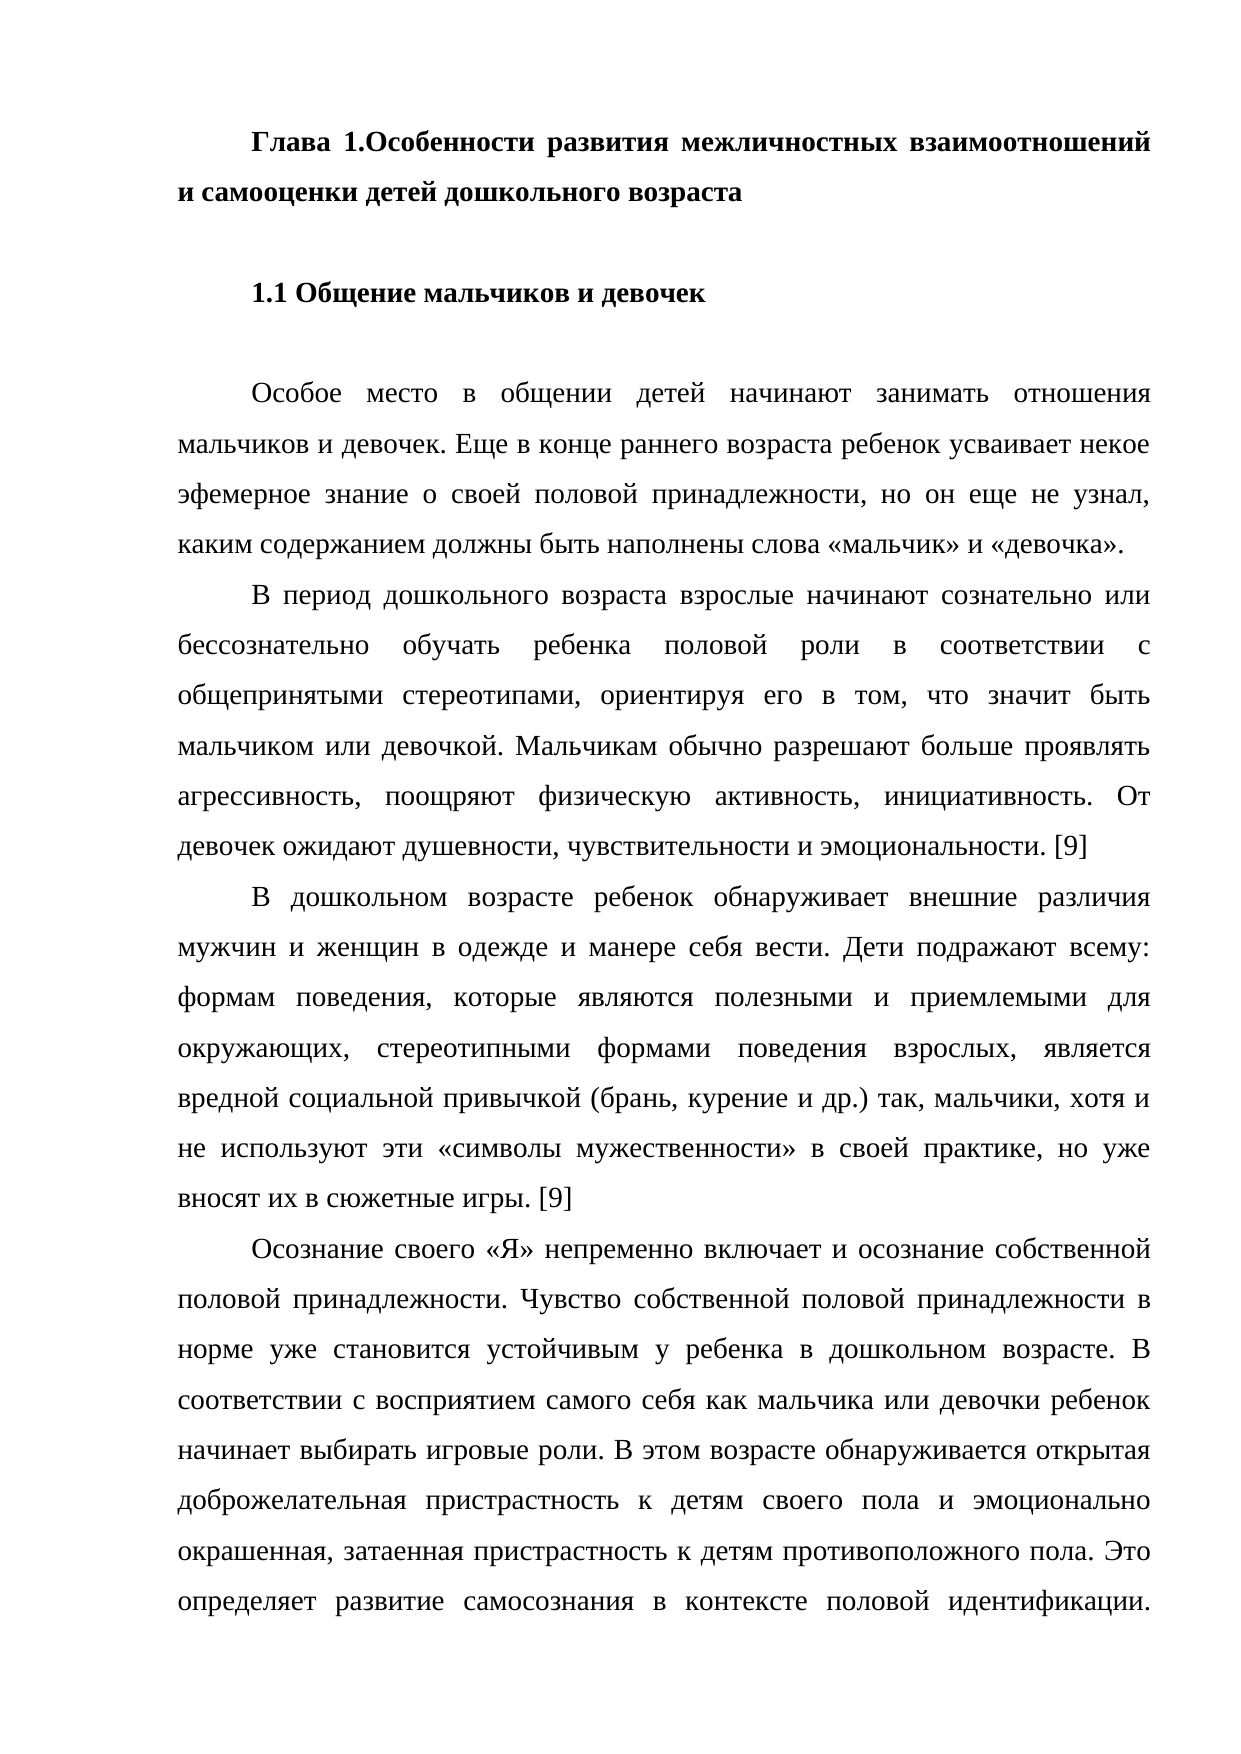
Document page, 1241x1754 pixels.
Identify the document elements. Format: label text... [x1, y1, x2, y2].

text В период дошкольного возраста взрослые начинают сознательно или бессознательно обучать ребенка половой роли в соответствии с общепринятыми стереотипами, ориентируя его в том, что значит быть мальчиком или девочкой. Мальчикам обычно разрешают больше проявлять агрессивность, поощряют физическую активность, инициативность. От девочек ожидают душевности, чувствительности и эмоциональности. [9] [177, 577, 1152, 862]
text Особое место в общении детей начинают занимать отношения мальчиков и девочек. Еще в конце раннего возраста ребенок усваивает некое эфемерное знание о своей половой принадлежности, но он еще не узнал, каким содержанием должны быть наполнены слова «мальчик» и «девочка». [177, 376, 1152, 560]
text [177, 1231, 1152, 1617]
text В дошкольном возрасте ребенок обнаруживает внешние различия мужчин и женщин в одежде и манере себя вести. Дети подражают всему: формам поведения, которые являются полезными и приемлемыми для окружающих, стереотипными формами поведения взрослых, является вредной социальной привычкой (брань, курение и др.) так, мальчики, хотя и не используют эти «символы мужественности» в своей практике, но уже вносят их в сюжетные игры. [9] [177, 879, 1152, 1214]
subtitle Глава 1.Особенности развития межличностных взаимоотношений и самооценки детей дошкольного возраста [177, 124, 1152, 208]
subtitle 1.1 Общение мальчиков и девочек [177, 275, 1152, 308]
